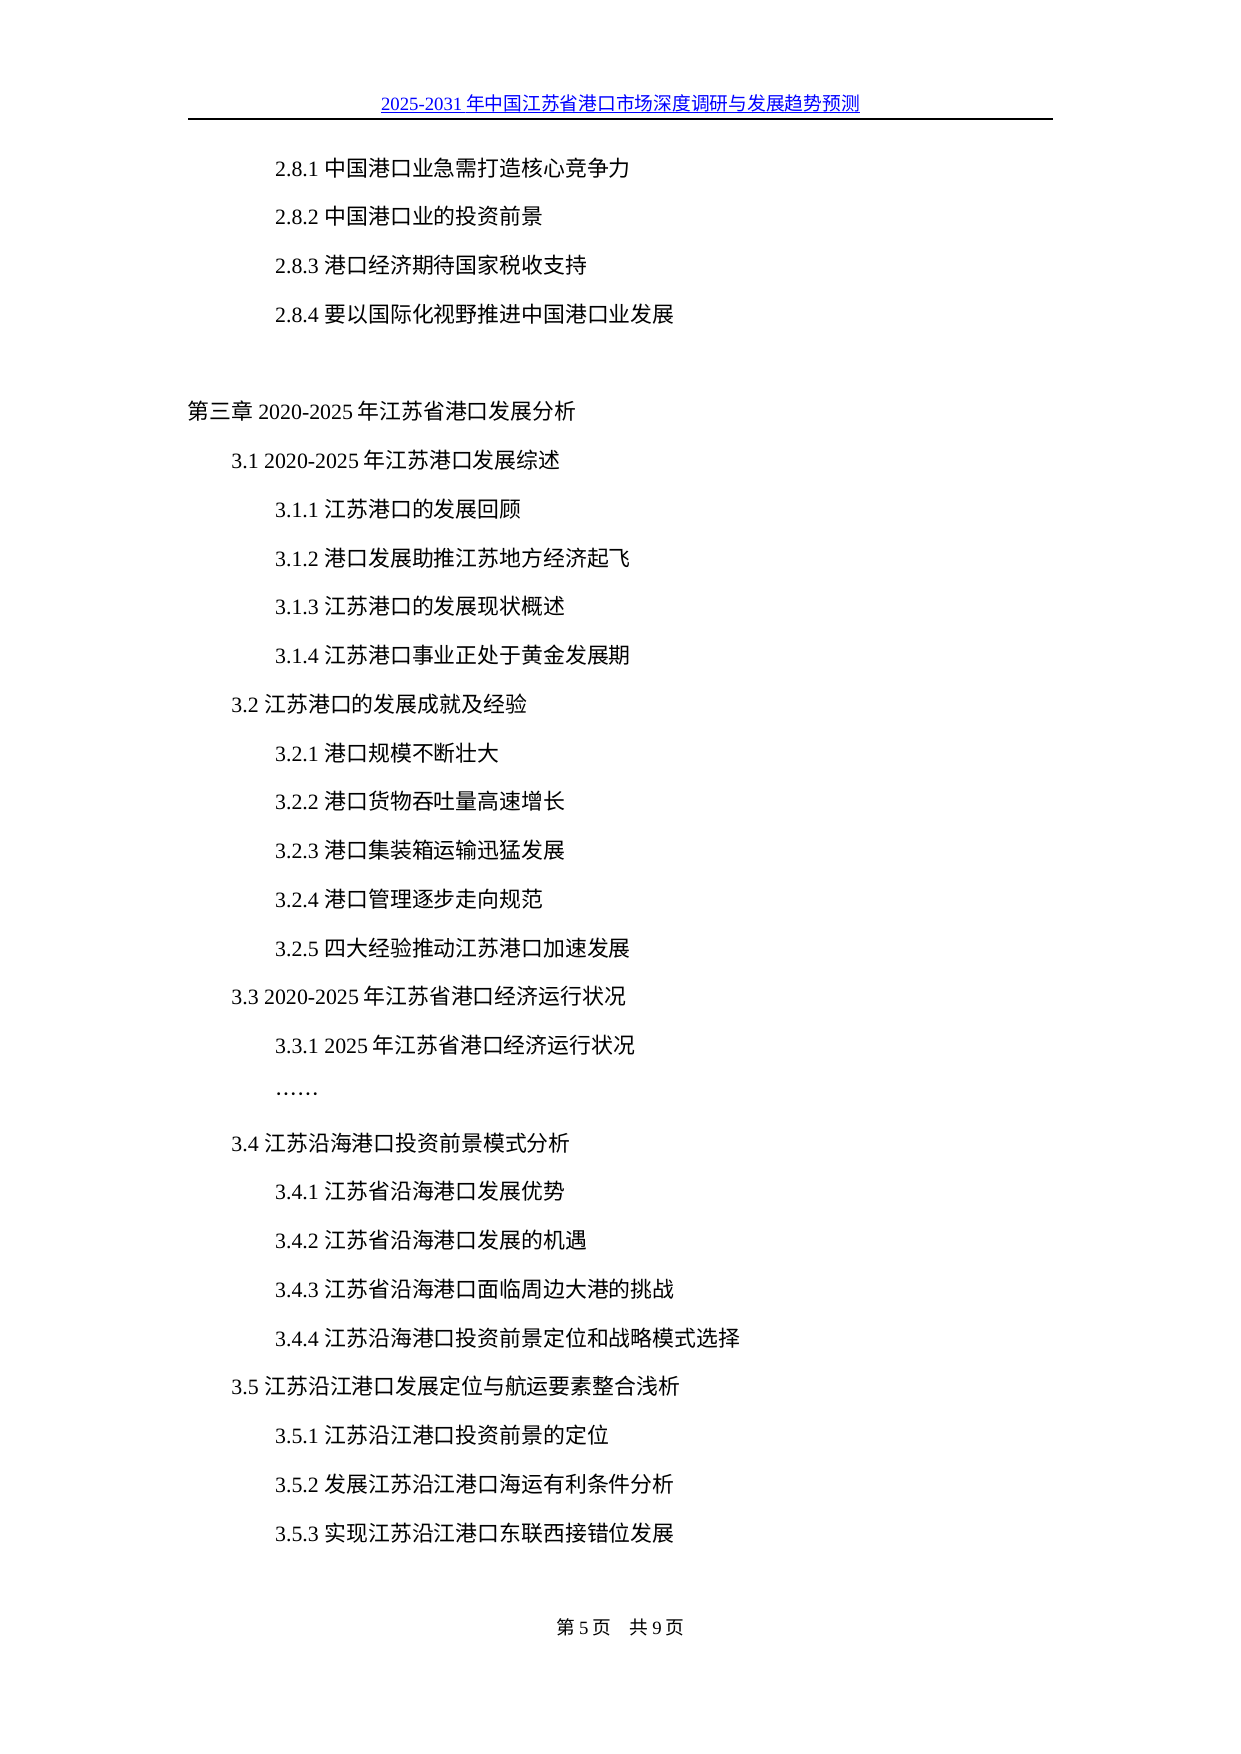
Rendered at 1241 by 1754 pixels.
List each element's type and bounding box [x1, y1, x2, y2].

text [187, 150, 1053, 1548]
